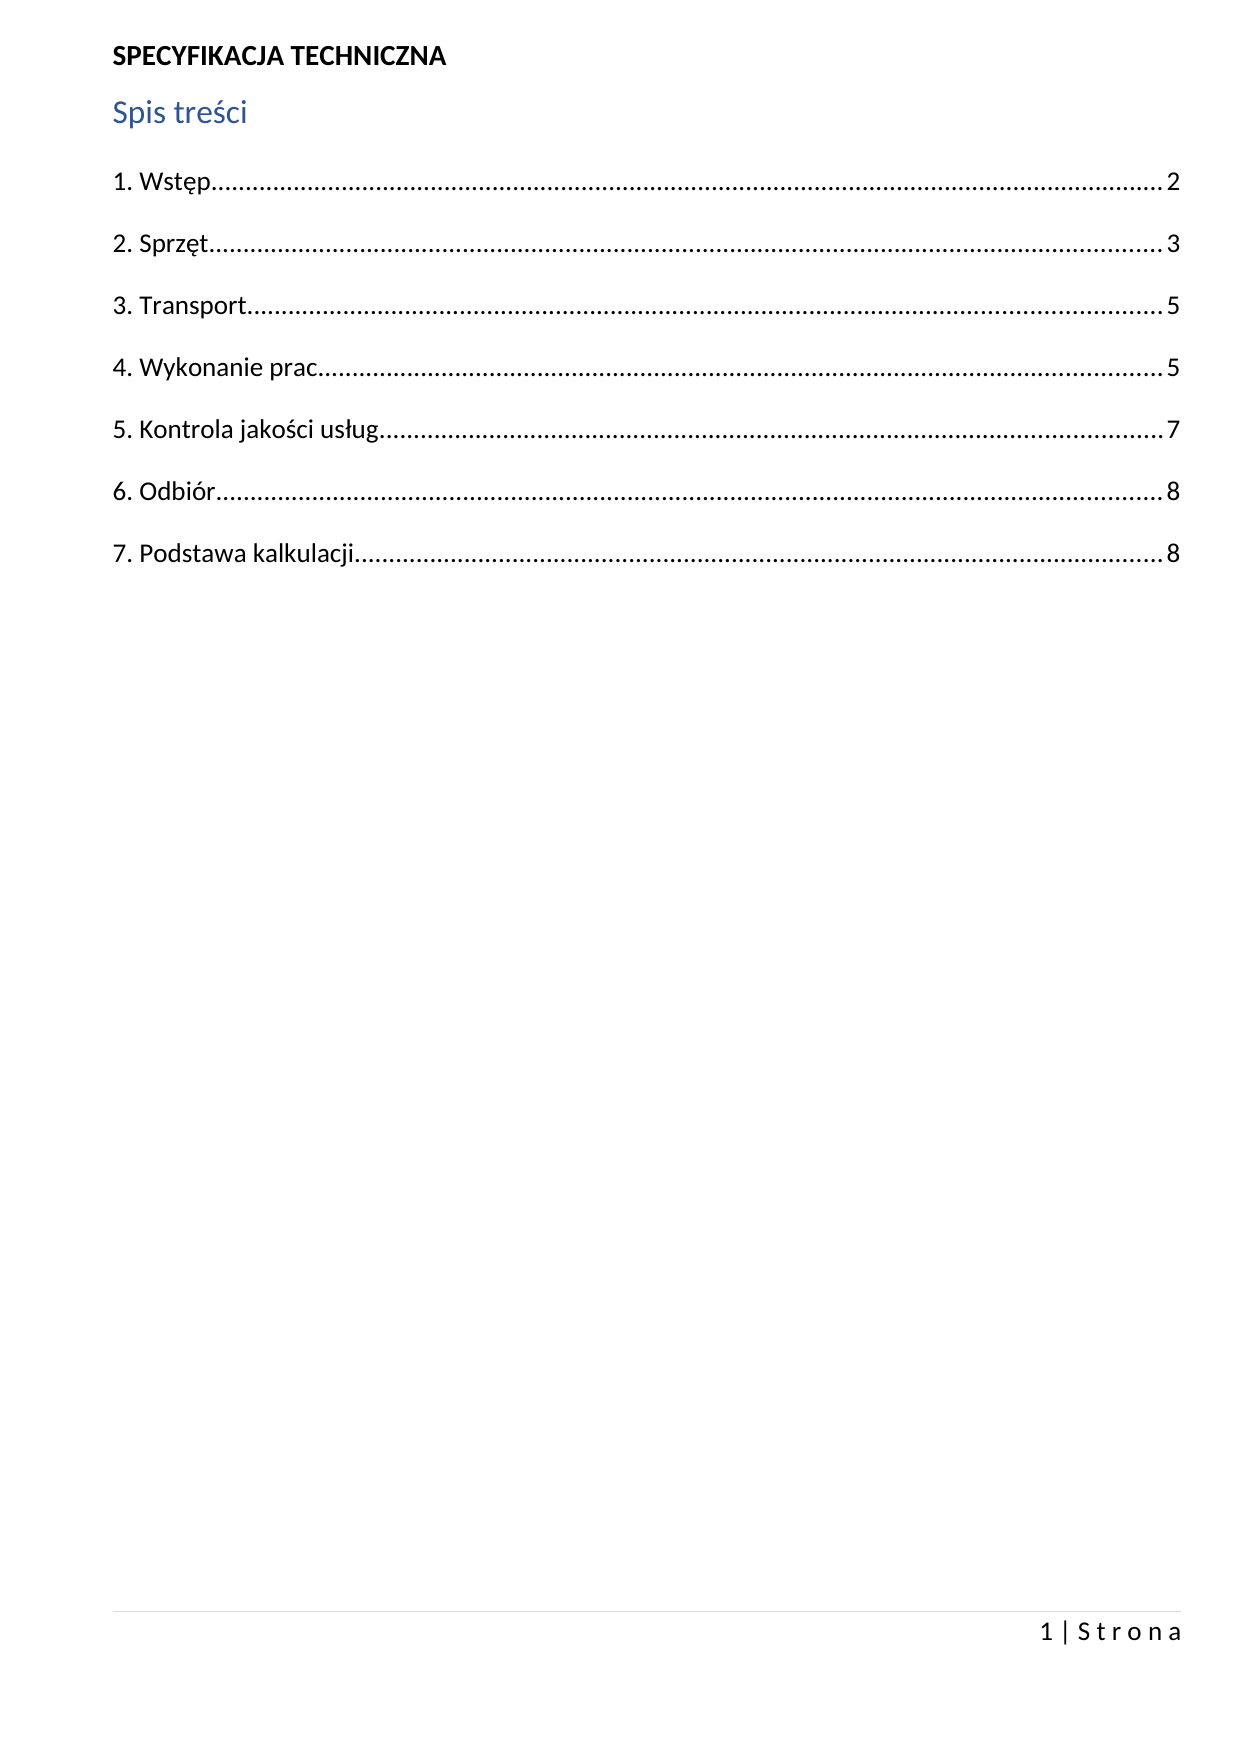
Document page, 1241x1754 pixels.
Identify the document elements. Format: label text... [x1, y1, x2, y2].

text 6. Odbiór 8 [112, 474, 1181, 507]
text 7. Podstawa kalkulacji 8 [112, 536, 1181, 569]
text 3. Transport 5 [112, 288, 1181, 321]
text 2. Sprzęt 3 [112, 226, 1181, 259]
text SPECYFIKACJA TECHNICZNA [112, 37, 1181, 73]
text 5. Kontrola jakości usług 7 [112, 412, 1181, 445]
subtitle Spis treści [112, 91, 1181, 132]
text 1. Wstęp 2 [112, 164, 1181, 197]
text 4. Wykonanie prac 5 [112, 350, 1181, 383]
